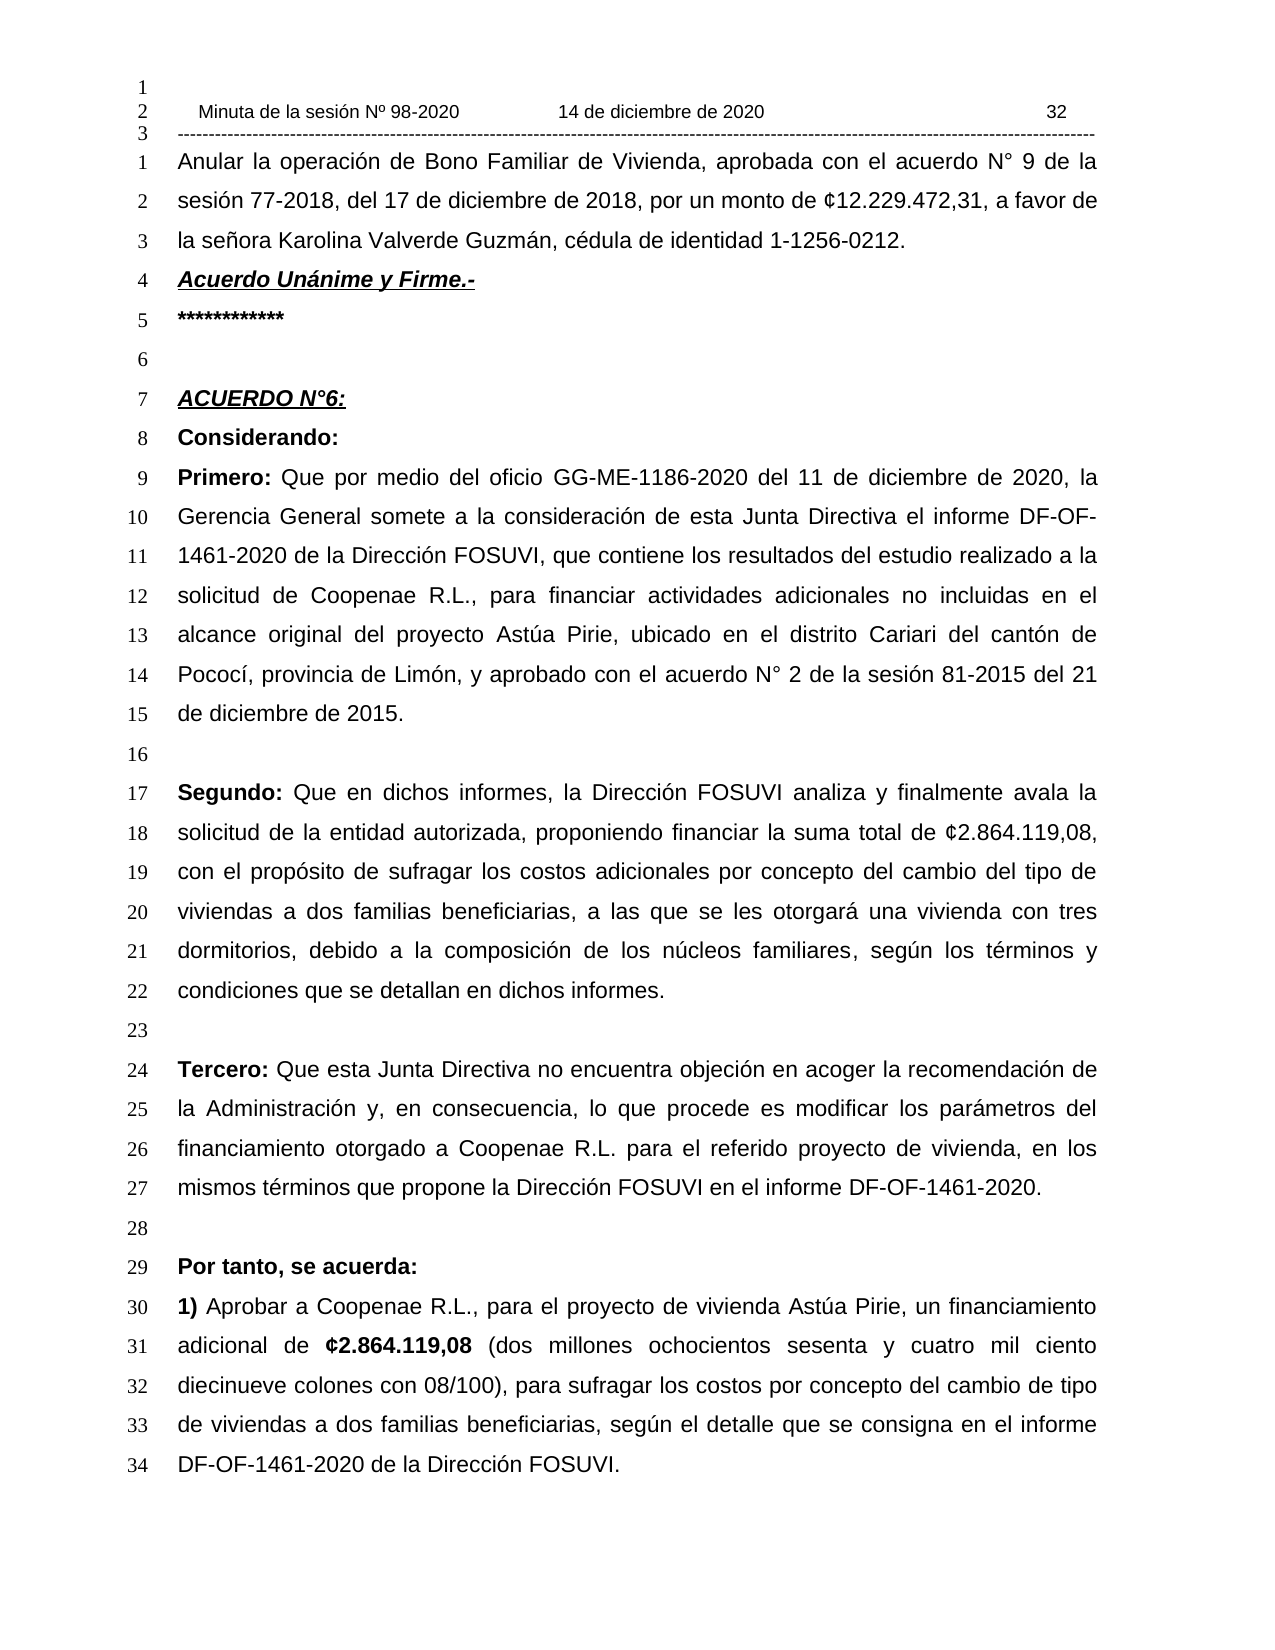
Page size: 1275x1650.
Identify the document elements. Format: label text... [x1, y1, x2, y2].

text ************ [177, 306, 1098, 332]
text Por tanto, se acuerda: [177, 1253, 1098, 1279]
text Anular la operación de Bono Familiar de Vivienda, aprobada con el acuerdo N° 9 de la sesión 77-2018, del 17 de diciembre de 2018, por un monto de ¢12.229.472,31, a favor de la señora Karolina Valverde Guzmán, cédula de identidad 1-1256-0212. [177, 148, 1098, 253]
text Primero: Que por medio del oficio GG-ME-1186-2020 del 11 de diciembre de 2020, la Gerencia General somete a la consideración de esta Junta Directiva el informe DF-OF-1461-2020 de la Dirección FOSUVI, que contiene los resultados del estudio realizado a la solicitud de Coopenae R.L., para financiar actividades adicionales no incluidas en el alcance original del proyecto Astúa Pirie, ubicado en el distrito Cariari del cantón de Pococí, provincia de Limón, y aprobado con el acuerdo N° 2 de la sesión 81-2015 del 21 de diciembre de 2015. [177, 463, 1098, 727]
text 1) Aprobar a Coopenae R.L., para el proyecto de vivienda Astúa Pirie, un financiamiento adicional de ¢2.864.119,08 (dos millones ochocientos sesenta y cuatro mil ciento diecinueve colones con 08/100), para sufragar los costos por concepto del cambio de tipo de viviendas a dos familias beneficiarias, según el detalle que se consigna en el informe DF-OF-1461-2020 de la Dirección FOSUVI. [177, 1293, 1098, 1477]
subtitle Acuerdo Unánime y Firme.- [177, 266, 1098, 292]
text Tercero: Que esta Junta Directiva no encuentra objeción en acoger la recomendación de la Administración y, en consecuencia, lo que procede es modificar los parámetros del financiamiento otorgado a Coopenae R.L. para el referido proyecto de vivienda, en los mismos términos que propone la Dirección FOSUVI en el informe DF-OF-1461-2020. [177, 1056, 1098, 1201]
text Segundo: Que en dichos informes, la Dirección FOSUVI analiza y finalmente avala la solicitud de la entidad autorizada, proponiendo financiar la suma total de ¢2.864.119,08, con el propósito de sufragar los costos adicionales por concepto del cambio del tipo de viviendas a dos familias beneficiarias, a las que se les otorgará una vivienda con tres dormitorios, debido a la composición de los núcleos familiares, según los términos y condiciones que se detallan en dichos informes. [177, 779, 1098, 1003]
text Considerando: [177, 424, 1098, 450]
subtitle ACUERDO N°6: [177, 384, 1098, 411]
